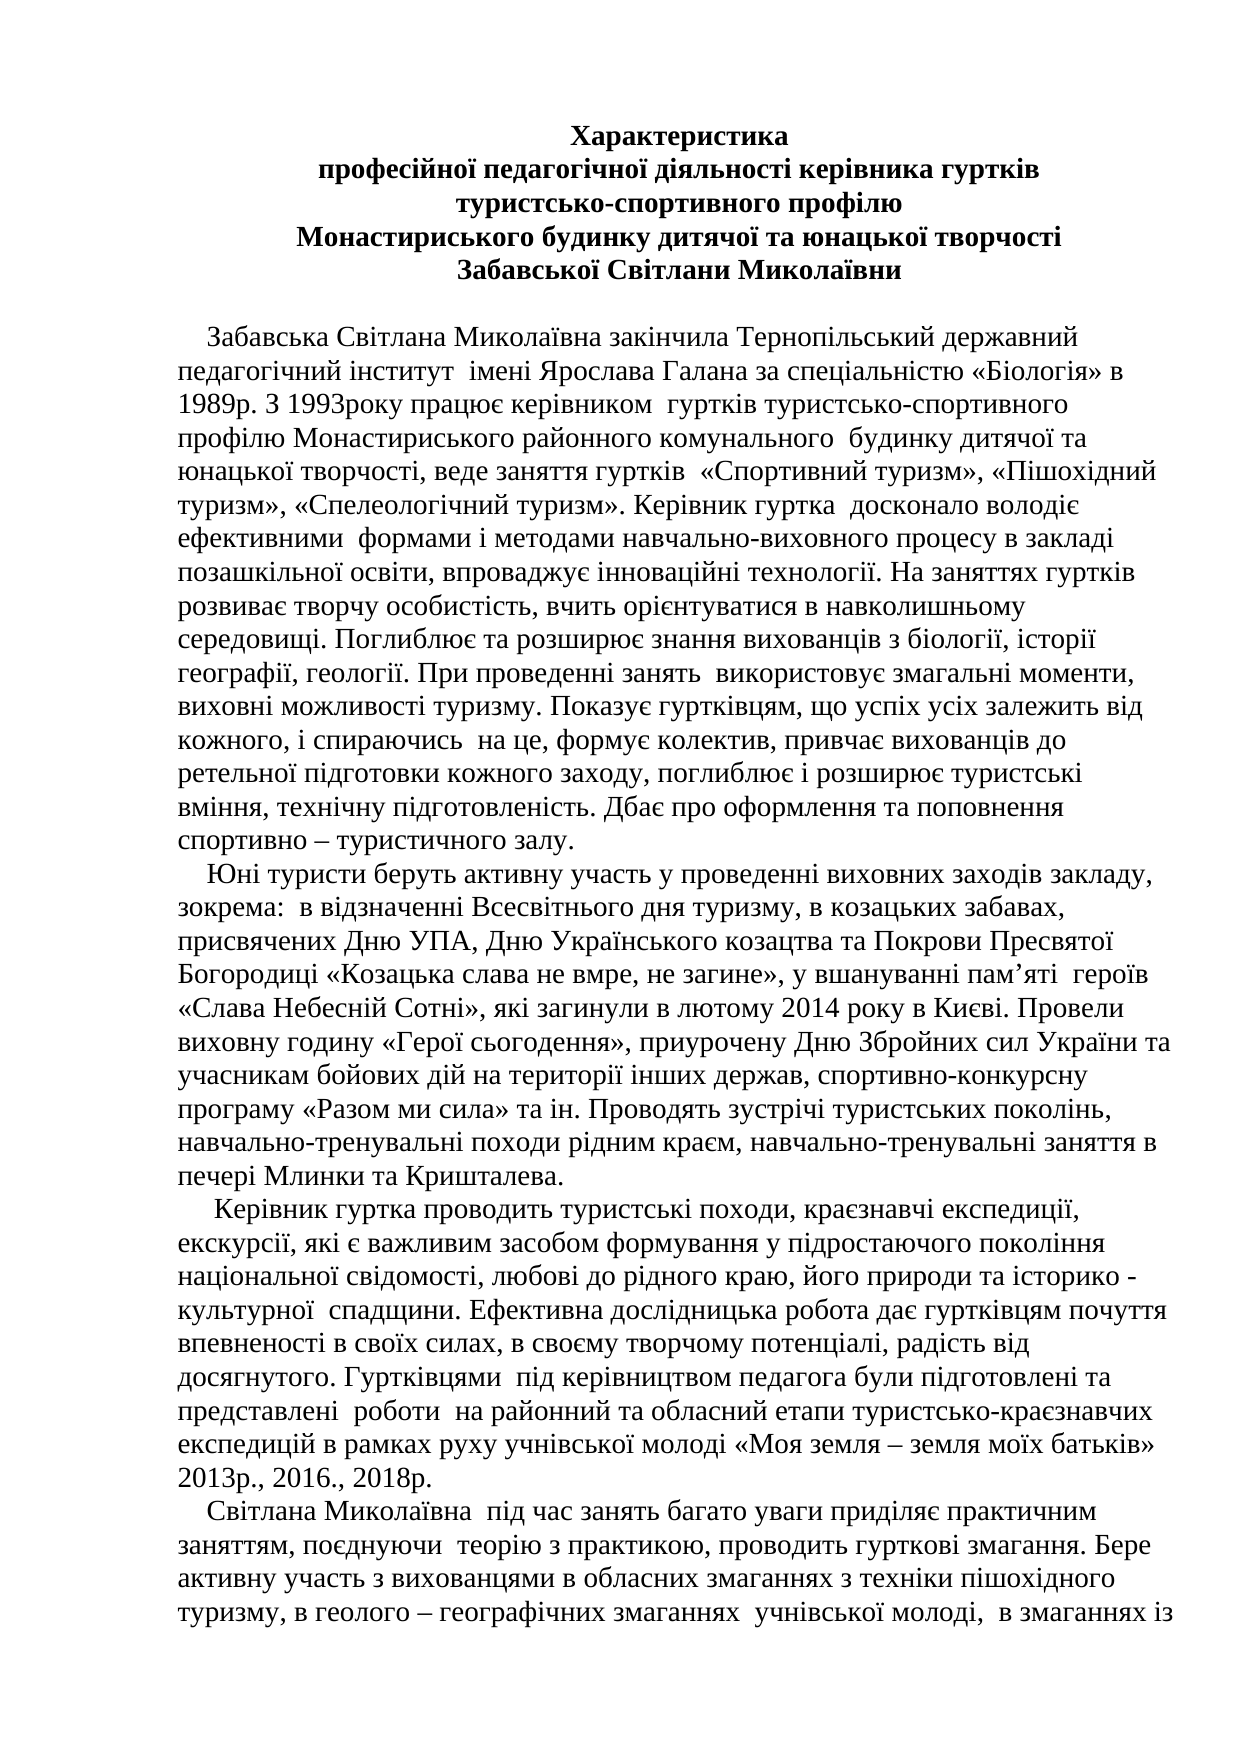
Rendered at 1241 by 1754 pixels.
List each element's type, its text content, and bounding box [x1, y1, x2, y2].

text Забавська Світлана Миколаївна закінчила Тернопільський державний педагогічний інститут імені Ярослава Галана за спеціальністю «Біологія» в 1989р. З 1993року працює керівником гуртків туристсько-спортивного профілю Монастириського районного комунального будинку дитячої та юнацької творчості, веде заняття гуртків «Спортивний туризм», «Пішохідний туризм», «Спелеологічний туризм». Керівник гуртка досконало володіє ефективними формами і методами навчально-виховного процесу в закладі позашкільної освіти, впроваджує інноваційні технології. На заняттях гуртків розвиває творчу особистість, вчить орієнтуватися в навколишньому середовищі. Поглиблює та розширює знання вихованців з біології, історії географії, геології. При проведенні занять використовує змагальні моменти, виховні можливості туризму. Показує гуртківцям, що успіх усіх залежить від кожного, і спираючись на це, формує колектив, привчає вихованців до ретельної підготовки кожного заходу, поглиблює і розширює туристські вміння, технічну підготовленість. Дбає про оформлення та поповнення спортивно – туристичного залу. [177, 319, 1181, 856]
text професійної педагогічної діяльності керівника гуртків [177, 152, 1181, 185]
text Характеристика [177, 118, 1181, 152]
text Монастириського будинку дитячої та юнацької творчості [177, 219, 1181, 252]
text Забавської Світлани Миколаївни [177, 252, 1181, 286]
text Юні туристи беруть активну участь у проведенні виховних заходів закладу, зокрема: в відзначенні Всесвітнього дня туризму, в козацьких забавах, присвячених Дню УПА, Дню Українського козацтва та Покрови Пресвятої Богородиці «Козацька слава не вмре, не загине», у вшануванні пам’яті героїв «Слава Небесній Сотні», які загинули в лютому 2014 року в Києві. Провели виховну годину «Герої сьогодення», приурочену Дню Збройних сил України та учасникам бойових дій на території інших держав, спортивно-конкурсну програму «Разом ми сила» та ін. Проводять зустрічі туристських поколінь, навчально-тренувальні походи рідним краєм, навчально-тренувальні заняття в печері Млинки та Кришталева. [177, 856, 1181, 1191]
text Керівник гуртка проводить туристські походи, краєзнавчі експедиції, екскурсії, які є важливим засобом формування у підростаючого покоління національної свідомості, любові до рідного краю, його природи та історико - культурної спадщини. Ефективна дослідницька робота дає гуртківцям почуття впевненості в своїх силах, в своєму творчому потенціалі, радість від досягнутого. Гуртківцями під керівництвом педагога були підготовлені та представлені роботи на районний та обласний етапи туристсько-краєзнавчих експедицій в рамках руху учнівської молоді «Моя земля – земля моїх батьків» 2013р., 2016., 2018р. [177, 1191, 1181, 1493]
text туристсько-спортивного профілю [177, 185, 1181, 219]
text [177, 1493, 1181, 1627]
